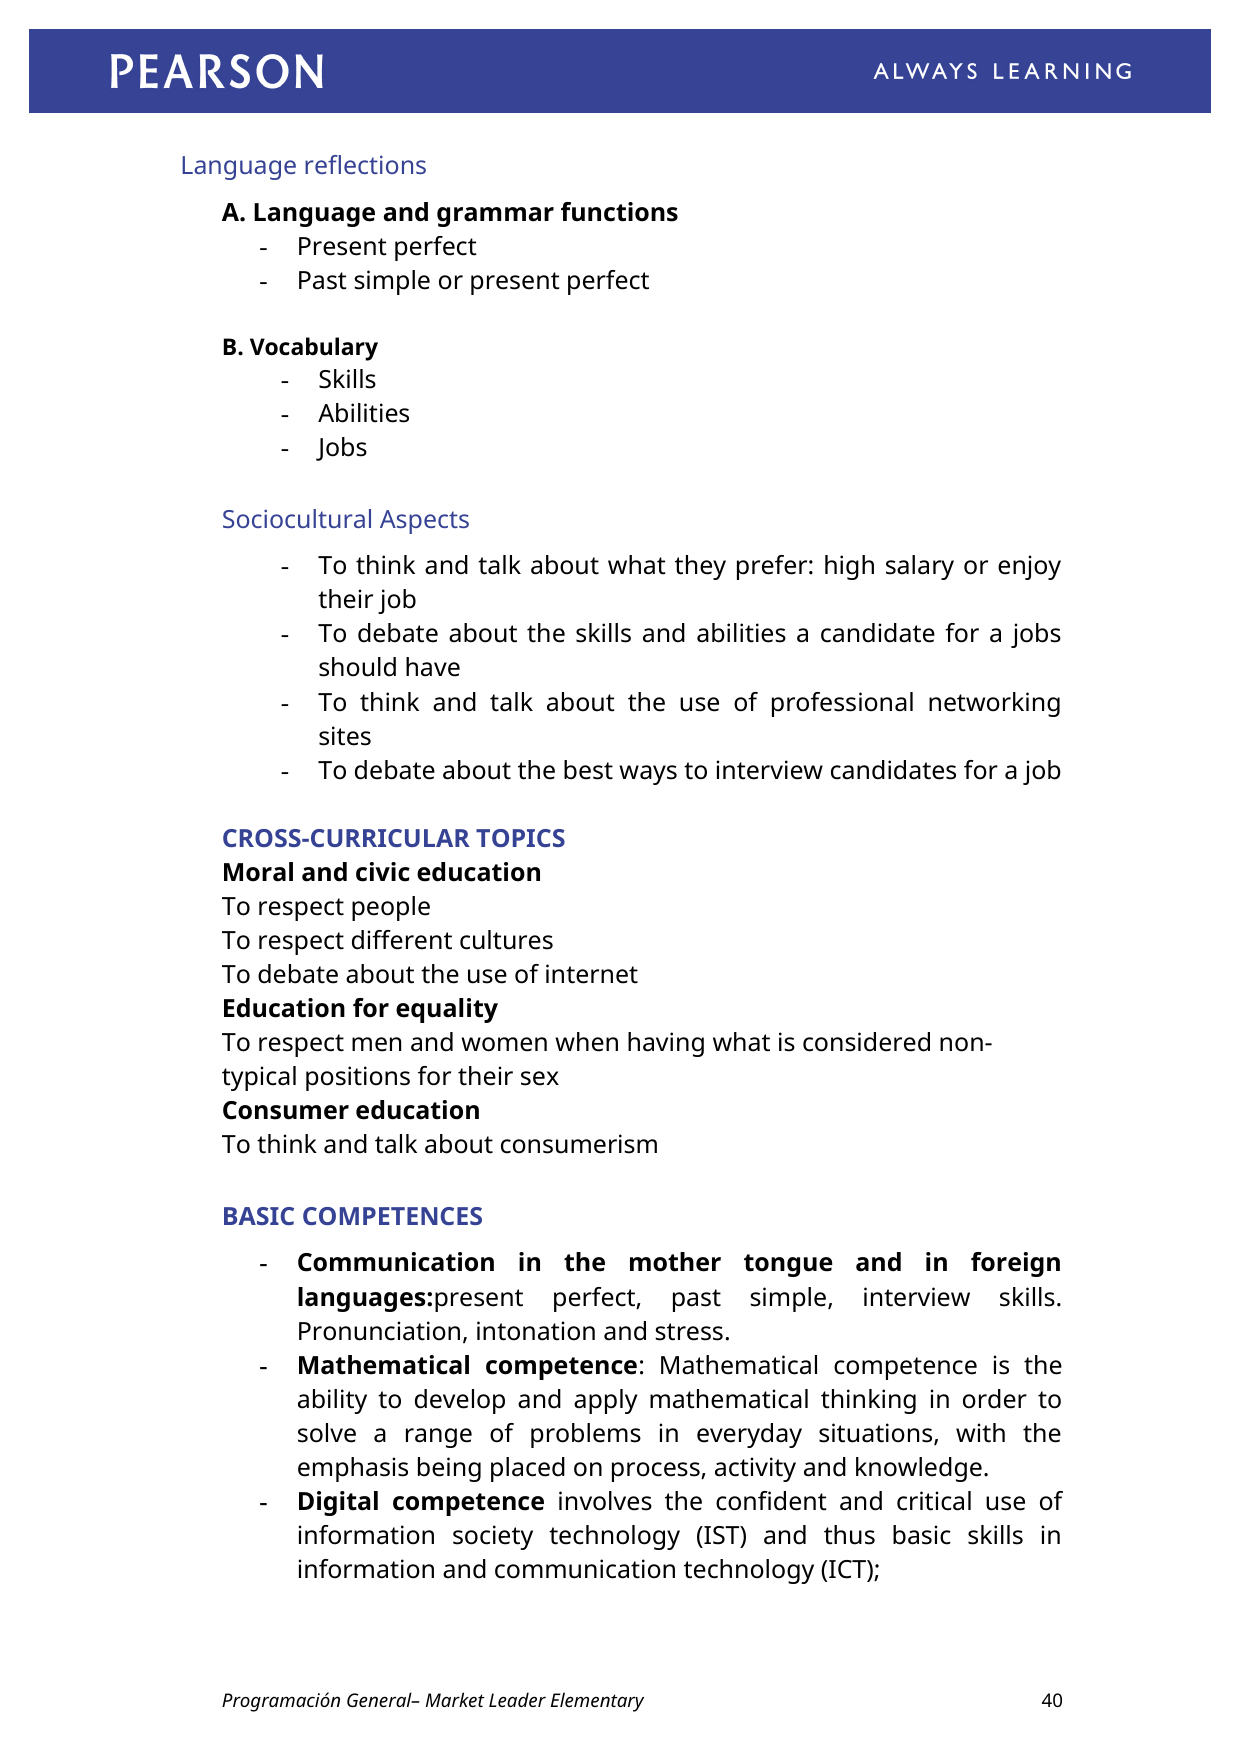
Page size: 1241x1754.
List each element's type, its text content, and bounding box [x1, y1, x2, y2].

list Skills [281, 362, 1063, 396]
list Abilities [281, 396, 1063, 430]
text Language reflections [180, 148, 1063, 182]
list Communication in the mother tongue and in foreign languages:present perfect, past simple, interview skills. Pronunciation, intonation and stress. [259, 1245, 1063, 1347]
text To respect different cultures [222, 923, 1063, 957]
list To debate about the skills and abilities a candidate for a jobs should have [281, 616, 1063, 684]
text Education for equality [222, 991, 1063, 1025]
text To think and talk about consumerism [222, 1127, 1063, 1161]
text To respect men and women when having what is considered non-typical positions for their sex [222, 1025, 1063, 1093]
text Consumer education [222, 1093, 1063, 1127]
list Past simple or present perfect [259, 262, 1063, 296]
list Mathematical competence: Mathematical competence is the ability to develop and apply mathematical thinking in order to solve a range of problems in everyday situations, with the emphasis being placed on process, activity and knowledge. [259, 1347, 1063, 1483]
text A. Language and grammar functions [222, 194, 1063, 228]
text CROSS-CURRICULAR TOPICS [222, 820, 1063, 854]
text Sociocultural Aspects [222, 501, 1063, 535]
list To think and talk about what they prefer: high salary or enjoy their job [281, 548, 1063, 616]
text Moral and civic education [222, 854, 1063, 888]
text To respect people [222, 888, 1063, 923]
list To debate about the best ways to interview candidates for a job [281, 752, 1063, 786]
list Jobs [281, 430, 1063, 464]
subtitle B. Vocabulary [222, 330, 1063, 362]
list Digital competence involves the confident and critical use of information society technology (IST) and thus basic skills in information and communication technology (ICT); [259, 1483, 1063, 1586]
list To think and talk about the use of professional networking sites [281, 684, 1063, 752]
list Present perfect [259, 228, 1063, 262]
text To debate about the use of internet [222, 957, 1063, 991]
picture [29, 29, 1211, 113]
text BASIC COMPETENCES [222, 1198, 1063, 1233]
